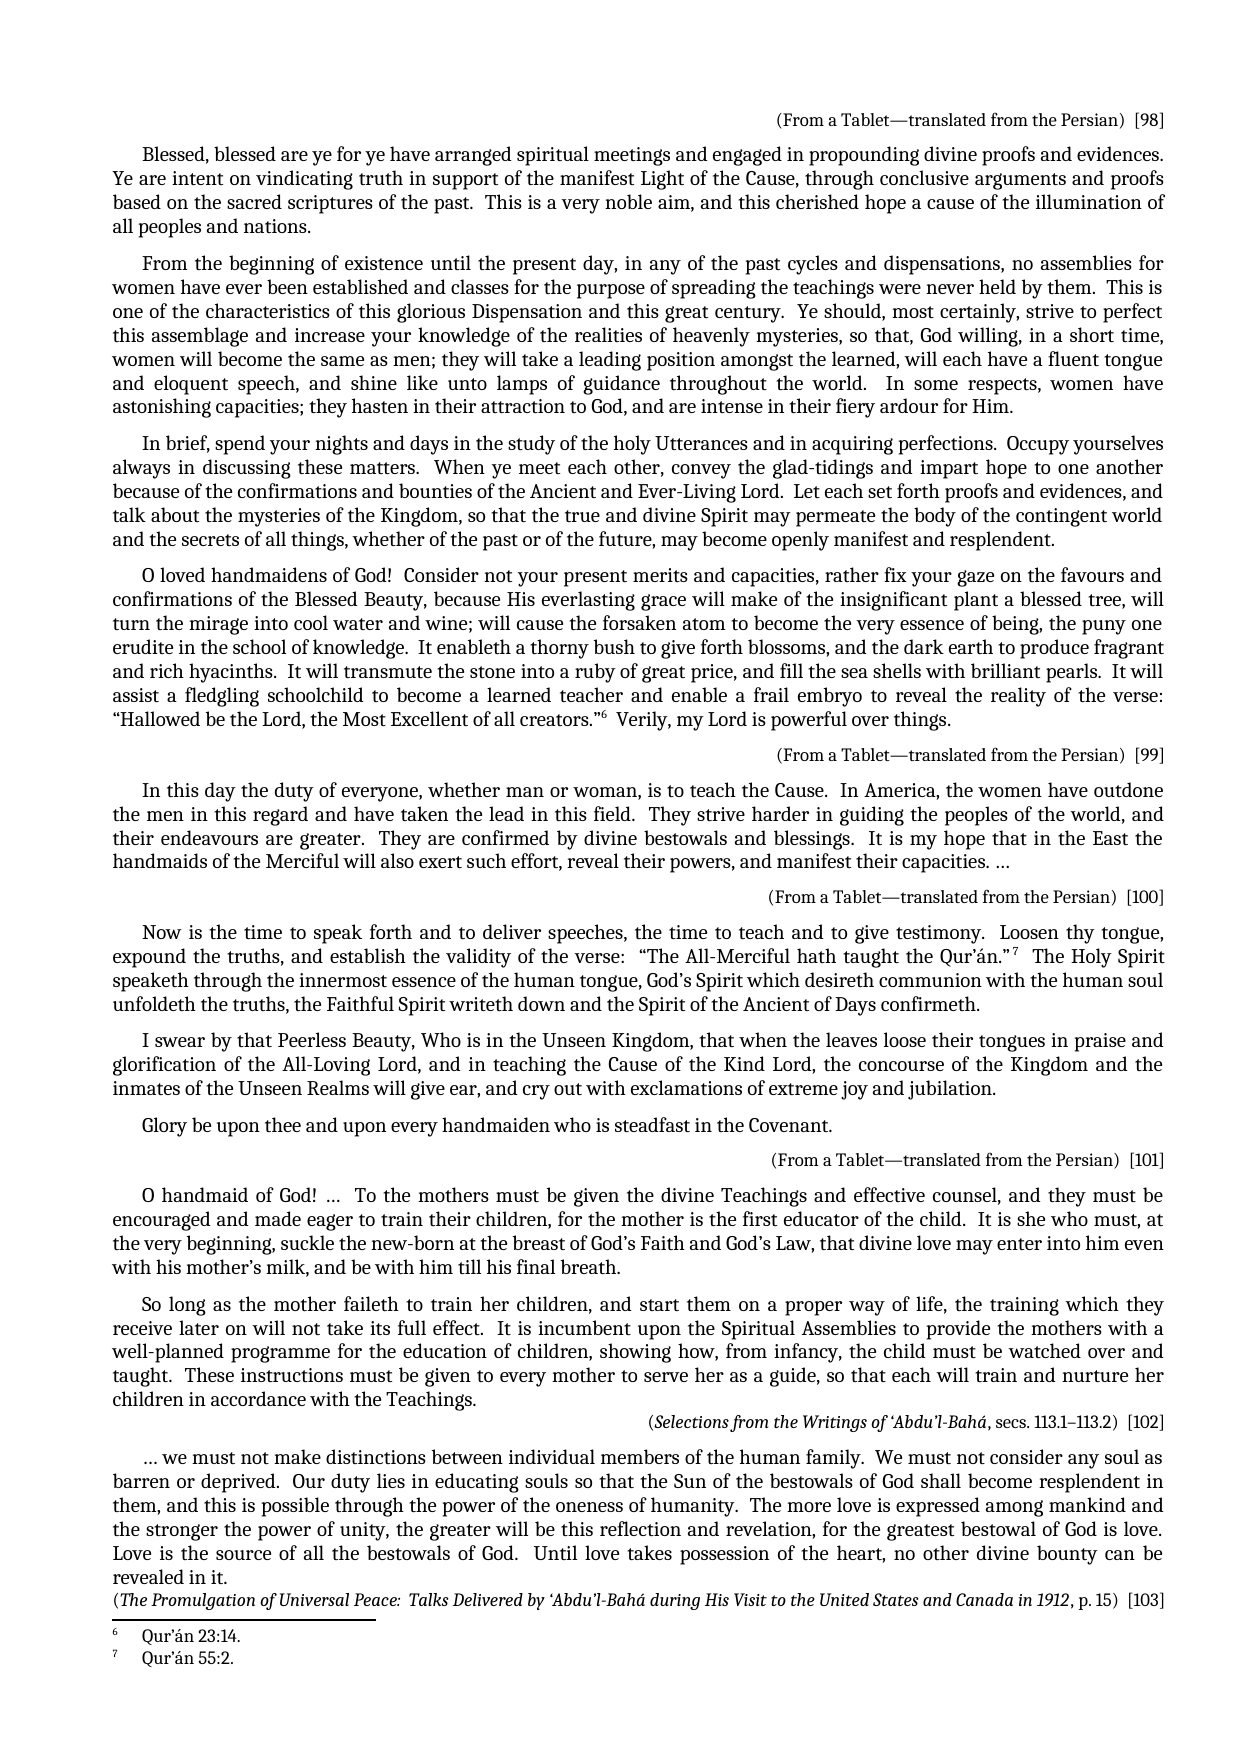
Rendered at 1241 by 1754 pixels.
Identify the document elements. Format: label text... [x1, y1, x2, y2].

text (The Promulgation of Universal Peace: Talks Delivered by ‘Abdu’l-Bahá during His Visit to the United States and Canada in 1912, p. 15) [103] [112, 1590, 1165, 1611]
text In brief, spend your nights and days in the study of the holy Utterances and in acquiring perfections. Occupy yourselves always in discussing these matters. When ye meet each other, convey the glad-tidings and impart hope to one another because of the confirmations and bounties of the Ancient and Ever-Living Lord. Let each set forth proofs and evidences, and talk about the mysteries of the Kingdom, so that the true and divine Spirit may permeate the body of the contingent world and the secrets of all things, whether of the past or of the future, may become openly manifest and resplendent. [112, 432, 1165, 551]
text (From a Tablet—translated from the Persian) [100] [112, 887, 1165, 908]
text Glory be upon thee and upon every handmaiden who is steadfast in the Covenant. [112, 1113, 1165, 1137]
text So long as the mother faileth to train her children, and start them on a proper way of life, the training which they receive later on will not take its full effect. It is incumbent upon the Spiritual Assemblies to provide the mothers with a well-planned programme for the education of children, showing how, from infancy, the child must be watched over and taught. These instructions must be given to every mother to serve her as a guide, so that each will train and nurture her children in accordance with the Teachings. [112, 1292, 1165, 1412]
text (From a Tablet—translated from the Persian) [101] [112, 1150, 1165, 1171]
text Blessed, blessed are ye for ye have arranged spiritual meetings and engaged in propounding divine proofs and evidences. Ye are intent on vindicating truth in support of the manifest Light of the Cause, through conclusive arguments and proofs based on the sacred scriptures of the past. This is a very noble aim, and this cherished hope a cause of the illumination of all peoples and nations. [112, 143, 1165, 239]
text I swear by that Peerless Beauty, Who is in the Unseen Kingdom, that when the leaves loose their tongues in praise and glorification of the All-Loving Lord, and in teaching the Cause of the Kind Lord, the concourse of the Kingdom and the inmates of the Unseen Realms will give ear, and cry out with exclamations of extreme joy and jubilation. [112, 1029, 1165, 1101]
text From the beginning of existence until the present day, in any of the past cycles and dispensations, no assemblies for women have ever been established and classes for the purpose of spreading the teachings were never held by them. This is one of the characteristics of this glorious Dispensation and this great century. Ye should, most certainly, strive to perfect this assemblage and increase your knowledge of the realities of heavenly mysteries, so that, God willing, in a short time, women will become the same as men; they will take a leading position amongst the learned, will each have a fluent tongue and eloquent speech, and shine like unto lamps of guidance throughout the world. In some respects, women have astonishing capacities; they hasten in their attraction to God, and are intense in their fiery ardour for Him. [112, 251, 1165, 419]
text (From a Tablet—translated from the Persian) [98] [112, 109, 1165, 131]
text Now is the time to speak forth and to deliver speeches, the time to teach and to give testimony. Loosen thy tongue, expound the truths, and establish the validity of the verse: “The All-Merciful hath taught the Qur’án.” The Holy Spirit speaketh through the innermost essence of the human tongue, God’s Spirit which desireth communion with the human soul unfoldeth the truths, the Faithful Spirit writeth down and the Spirit of the Ancient of Days confirmeth. [112, 921, 1165, 1016]
text In this day the duty of everyone, whether man or woman, is to teach the Cause. In America, the women have outdone the men in this regard and have taken the lead in this field. They strive harder in guiding the peoples of the world, and their endeavours are greater. They are confirmed by divine bestowals and blessings. It is my hope that in the East the handmaids of the Merciful will also exert such effort, reveal their powers, and manifest their capacities. … [112, 778, 1165, 874]
text O loved handmaidens of God! Consider not your present merits and capacities, rather fix your gaze on the favours and confirmations of the Blessed Beauty, because His everlasting grace will make of the insignificant plant a blessed tree, will turn the mirage into cool water and wine; will cause the forsaken atom to become the very essence of being, the puny one erudite in the school of knowledge. It enableth a thorny bush to give forth blossoms, and the dark earth to produce fragrant and rich hyacinths. It will transmute the stone into a ruby of great price, and fill the sea shells with brilliant pearls. It will assist a fledgling schoolchild to become a learned teacher and enable a frail embryo to reveal the reality of the verse: “Hallowed be the Lord, the Most Excellent of all creators.” Verily, my Lord is powerful over things. [112, 564, 1165, 732]
text (From a Tablet—translated from the Persian) [99] [112, 744, 1165, 766]
text … we must not make distinctions between individual members of the human family. We must not consider any soul as barren or deprived. Our duty lies in educating souls so that the Sun of the bestowals of God shall become resplendent in them, and this is possible through the power of the oneness of humanity. The more love is expressed among mankind and the stronger the power of unity, the greater will be this reflection and revelation, for the greatest bestowal of God is love. Love is the source of all the bestowals of God. Until love takes possession of the heart, no other divine bounty can be revealed in it. [112, 1446, 1165, 1590]
text (Selections from the Writings of ‘Abdu’l-Bahá, secs. 113.1–113.2) [102] [112, 1412, 1165, 1433]
text O handmaid of God! … To the mothers must be given the divine Teachings and effective counsel, and they must be encouraged and made eager to train their children, for the mother is the first educator of the child. It is she who must, at the very beginning, suckle the new-born at the breast of God’s Faith and God’s Law, that divine love may enter into him even with his mother’s milk, and be with him till his final breath. [112, 1184, 1165, 1280]
